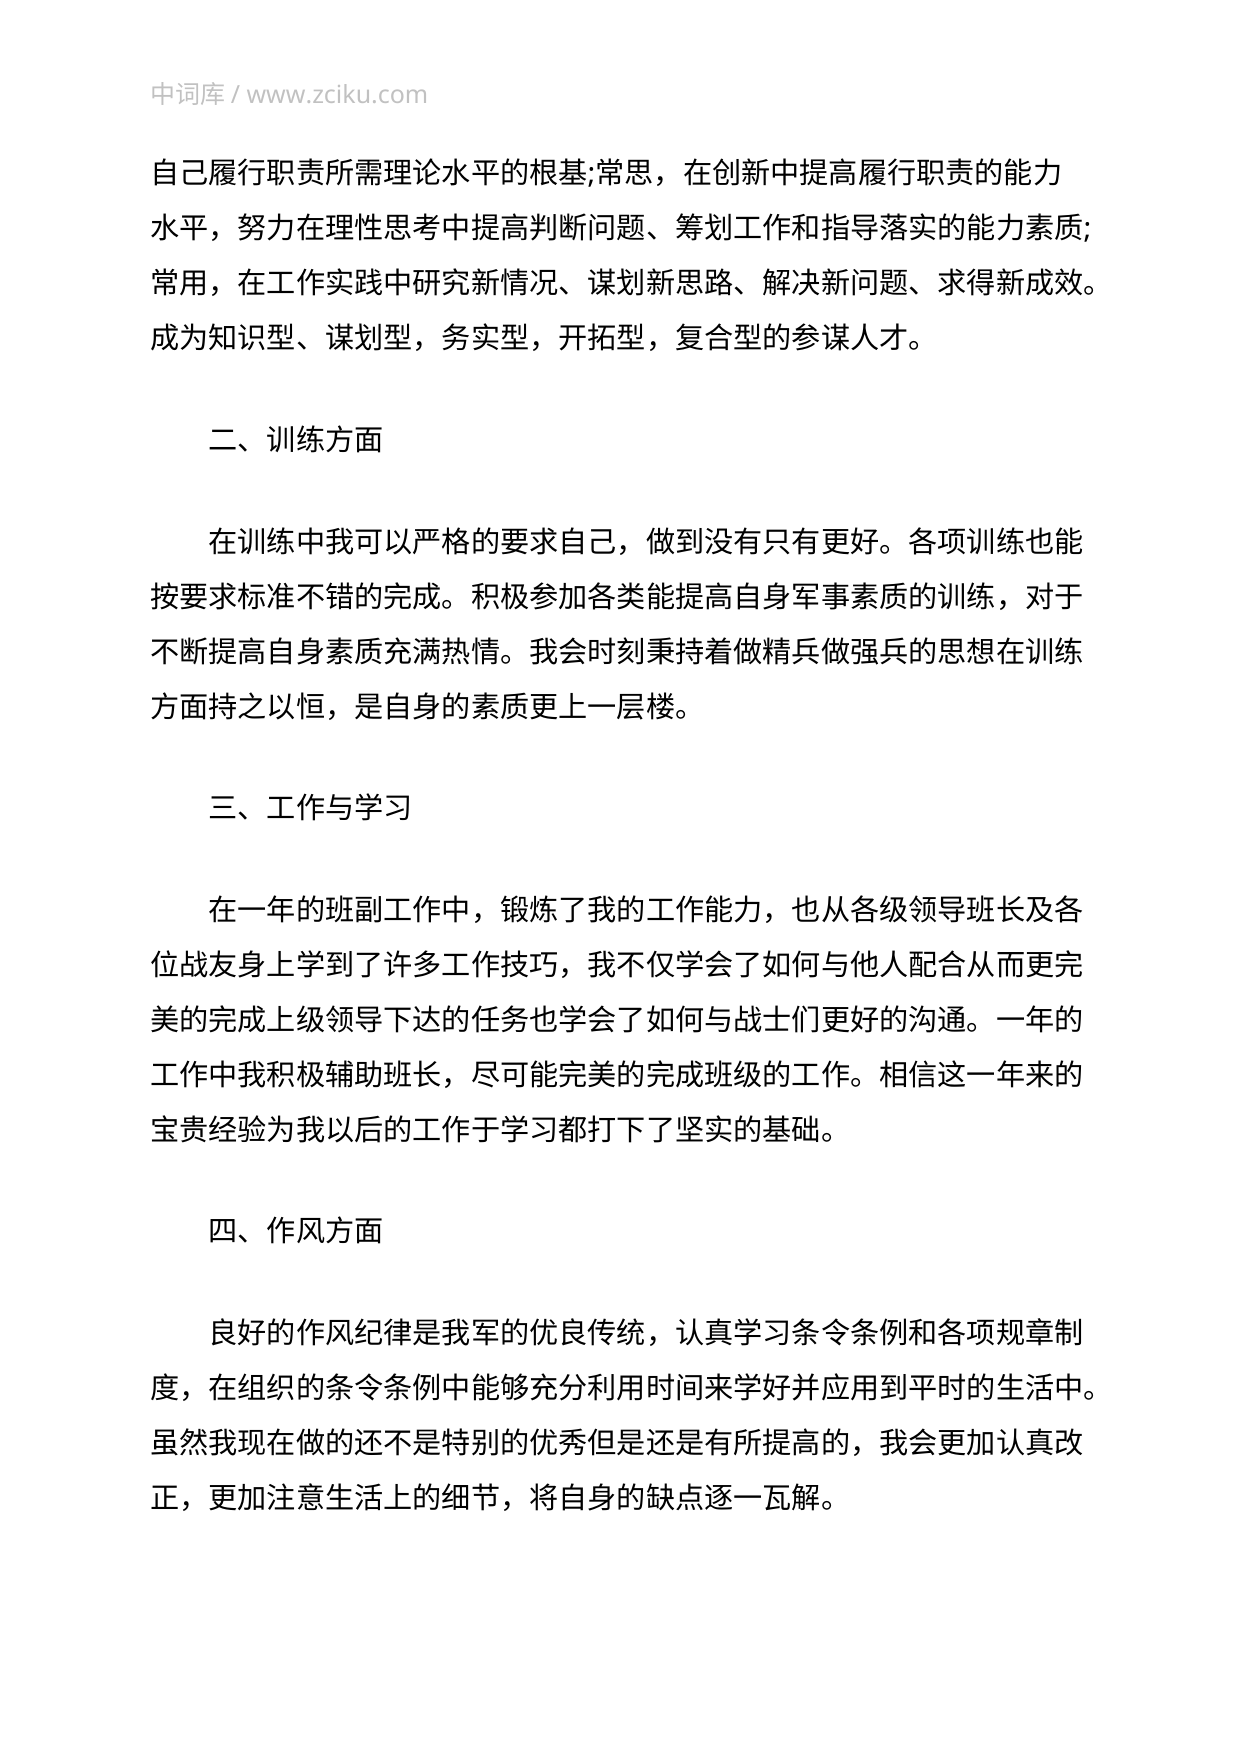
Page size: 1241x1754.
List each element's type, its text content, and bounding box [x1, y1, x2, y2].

text 四、作风方面 [150, 1208, 1090, 1250]
text 在训练中我可以严格的要求自己，做到没有只有更好。各项训练也能按要求标准不错的完成。积极参加各类能提高自身军事素质的训练，对于不断提高自身素质充满热情。我会时刻秉持着做精兵做强兵的思想在训练方面持之以恒，是自身的素质更上一层楼。 [150, 518, 1090, 725]
text 二、训练方面 [150, 417, 1090, 459]
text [150, 150, 1090, 357]
text 在一年的班副工作中，锻炼了我的工作能力，也从各级领导班长及各位战友身上学到了许多工作技巧，我不仅学会了如何与他人配合从而更完美的完成上级领导下达的任务也学会了如何与战士们更好的沟通。一年的工作中我积极辅助班长，尽可能完美的完成班级的工作。相信这一年来的宝贵经验为我以后的工作于学习都打下了坚实的基础。 [150, 887, 1090, 1148]
text 良好的作风纪律是我军的优良传统，认真学习条令条例和各项规章制度，在组织的条令条例中能够充分利用时间来学好并应用到平时的生活中。虽然我现在做的还不是特别的优秀但是还是有所提高的，我会更加认真改正，更加注意生活上的细节，将自身的缺点逐一瓦解。 [150, 1310, 1090, 1517]
text 三、工作与学习 [150, 785, 1090, 827]
